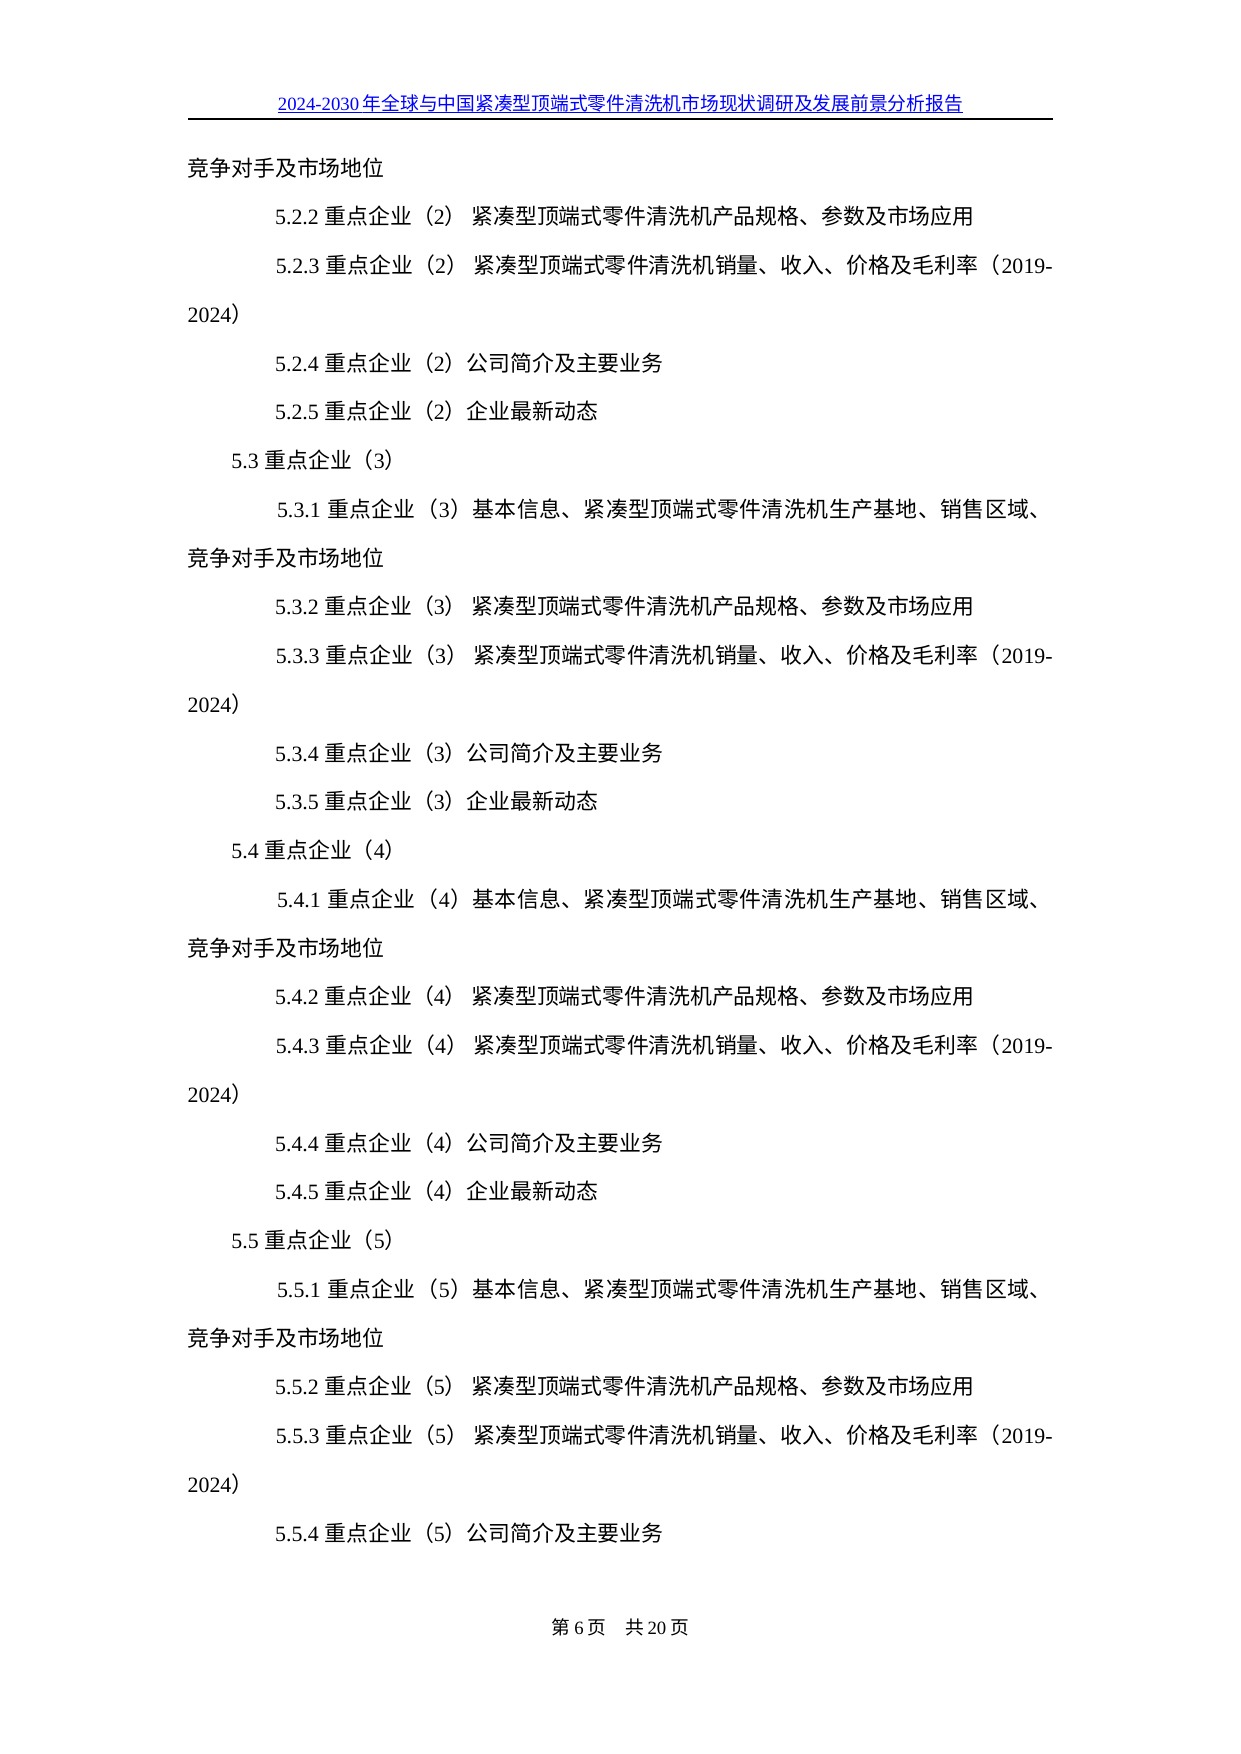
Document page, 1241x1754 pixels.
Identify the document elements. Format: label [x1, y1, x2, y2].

text [187, 150, 1053, 1548]
